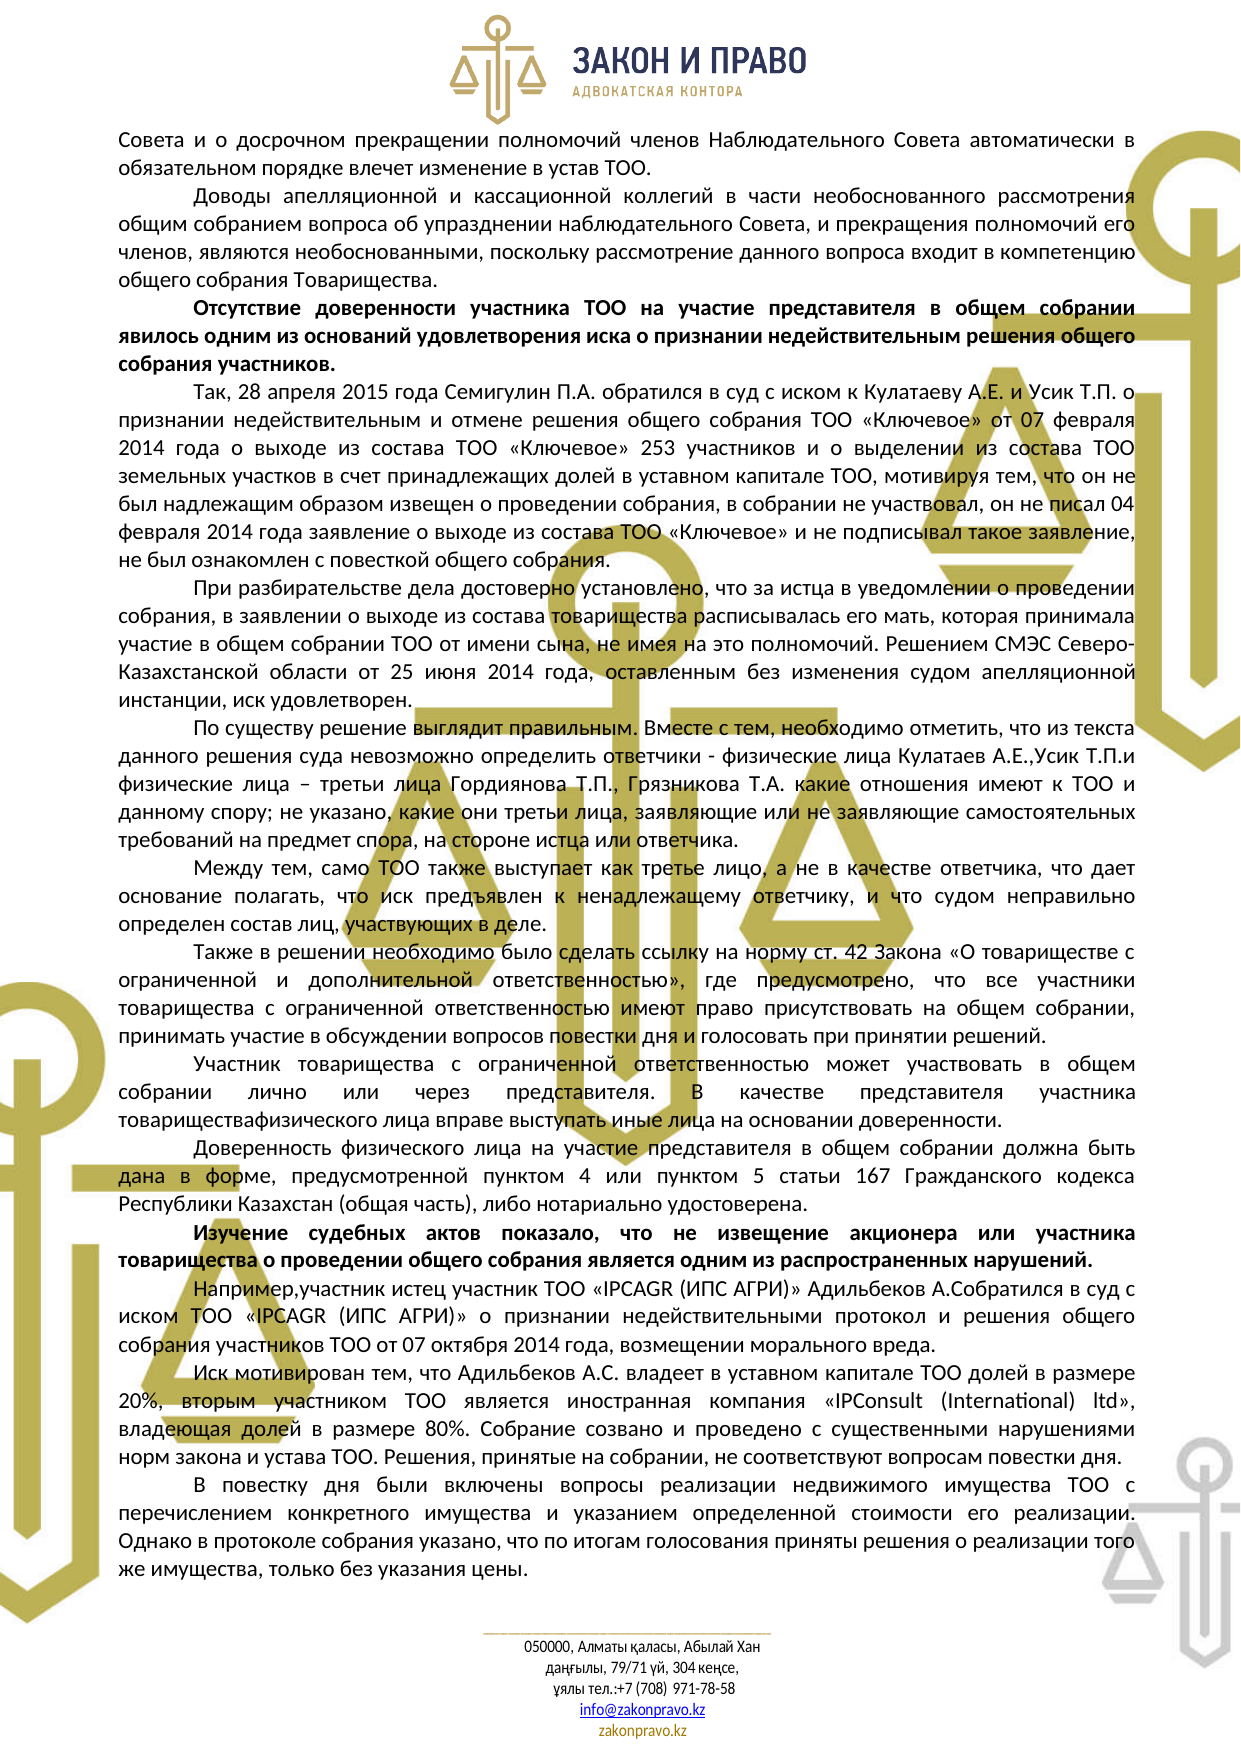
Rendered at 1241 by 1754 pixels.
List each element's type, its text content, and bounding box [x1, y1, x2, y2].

text Например,участник истец участник ТОО «IРCAGR (ИПС АГРИ)» Адильбеков А.Собратился в суд с иском ТОО «IРCAGR (ИПС АГРИ)» о признании недействительными протокол и решения общего собрания участников ТОО от 07 октября 2014 года, возмещении морального вреда. [118, 1274, 1137, 1358]
text В повестку дня были включены вопросы реализации недвижимого имущества ТОО с перечислением конкретного имущества и указанием определенной стоимости его реализации. Однако в протоколе собрания указано, что по итогам голосования приняты решения о реализации того же имущества, только без указания цены. [118, 1470, 1137, 1582]
text Так, 28 апреля 2015 года Семигулин П.А. обратился в суд с иском к Кулатаеву А.Е. и Усик Т.П. о признании недействительным и отмене решения общего собрания ТОО «Ключевое» от 07 февраля 2014 года о выходе из состава ТОО «Ключевое» 253 участников и о выделении из состава ТОО земельных участков в счет принадлежащих долей в уставном капитале ТОО, мотивируя тем, что он не был надлежащим образом извещен о проведении собрания, в собрании не участвовал, он не писал 04 февраля 2014 года заявление о выходе из состава ТОО «Ключевое» и не подписывал такое заявление, не был ознакомлен с повесткой общего собрания. [118, 377, 1137, 573]
text Доверенность физического лица на участие представителя в общем собрании должна быть дана в форме, предусмотренной пунктом 4 или пунктом 5 статьи 167 Гражданского кодекса Республики Казахстан (общая часть), либо нотариально удостоверена. [118, 1133, 1137, 1218]
text Участник товарищества с ограниченной ответственностью может участвовать в общем собрании лично или через представителя. В качестве представителя участника товариществафизического лица вправе выступать иные лица на основании доверенности. [118, 1049, 1137, 1133]
picture [341, 1582, 914, 1754]
picture [449, 14, 807, 125]
text При разбирательстве дела достоверно установлено, что за истца в уведомлении о проведении собрания, в заявлении о выходе из состава товарищества расписывалась его мать, которая принимала участие в общем собрании ТОО от имени сына, не имея на это полномочий. Решением СМЭС Северо-Казахстанской области от 25 июня 2014 года, оставленным без изменения судом апелляционной инстанции, иск удовлетворен. [118, 573, 1137, 713]
text По существу решение выглядит правильным. Вместе с тем, необходимо отметить, что из текста данного решения суда невозможно определить ответчики - физические лица Кулатаев А.Е.,Усик Т.П.и физические лица – третьи лица Гордиянова Т.П., Грязникова Т.А. какие отношения имеют к ТОО и данному спору; не указано, какие они третьи лица, заявляющие или не заявляющие самостоятельных требований на предмет спора, на стороне истца или ответчика. [118, 713, 1137, 853]
text Иск мотивирован тем, что Адильбеков А.С. владеет в уставном капитале ТОО долей в размере 20%, вторым участником ТОО является иностранная компания «IPConsult (International) ltd», владеющая долей в размере 80%. Собрание созвано и проведено с существенными нарушениями норм закона и устава ТОО. Решения, принятые на собрании, не соответствуют вопросам повестки дня. [118, 1358, 1137, 1470]
picture [919, 130, 1241, 1669]
text Доводы апелляционной и кассационной коллегий в части необоснованного рассмотрения общим собранием вопроса об упразднении наблюдательного Совета, и прекращения полномочий его членов, являются необоснованными, поскольку рассмотрение данного вопроса входит в компетенцию общего собрания Товарищества. [118, 181, 1137, 293]
picture [0, 982, 316, 1754]
text Также в решении необходимо было сделать ссылку на норму ст. 42 Закона «О товариществе с ограниченной и дополнительной ответственностью», где предусмотрено, что все участники товарищества с ограниченной ответственностью имеют право присутствовать на общем собрании, принимать участие в обсуждении вопросов повестки дня и голосовать при принятии решений. [118, 937, 1137, 1049]
text Отсутствие доверенности участника ТОО на участие представителя в общем собрании явилось одним из оснований удовлетворения иска о признании недействительным решения общего собрания участников. [118, 293, 1137, 377]
text Изучение судебных актов показало, что не извещение акционера или участника товарищества о проведении общего собрания является одним из распространенных нарушений. [118, 1218, 1137, 1274]
text Между тем, само ТОО также выступает как третье лицо, а не в качестве ответчика, что дает основание полагать, что иск предъявлен к ненадлежащему ответчику, и что судом неправильно определен состав лиц, участвующих в деле. [118, 853, 1137, 937]
